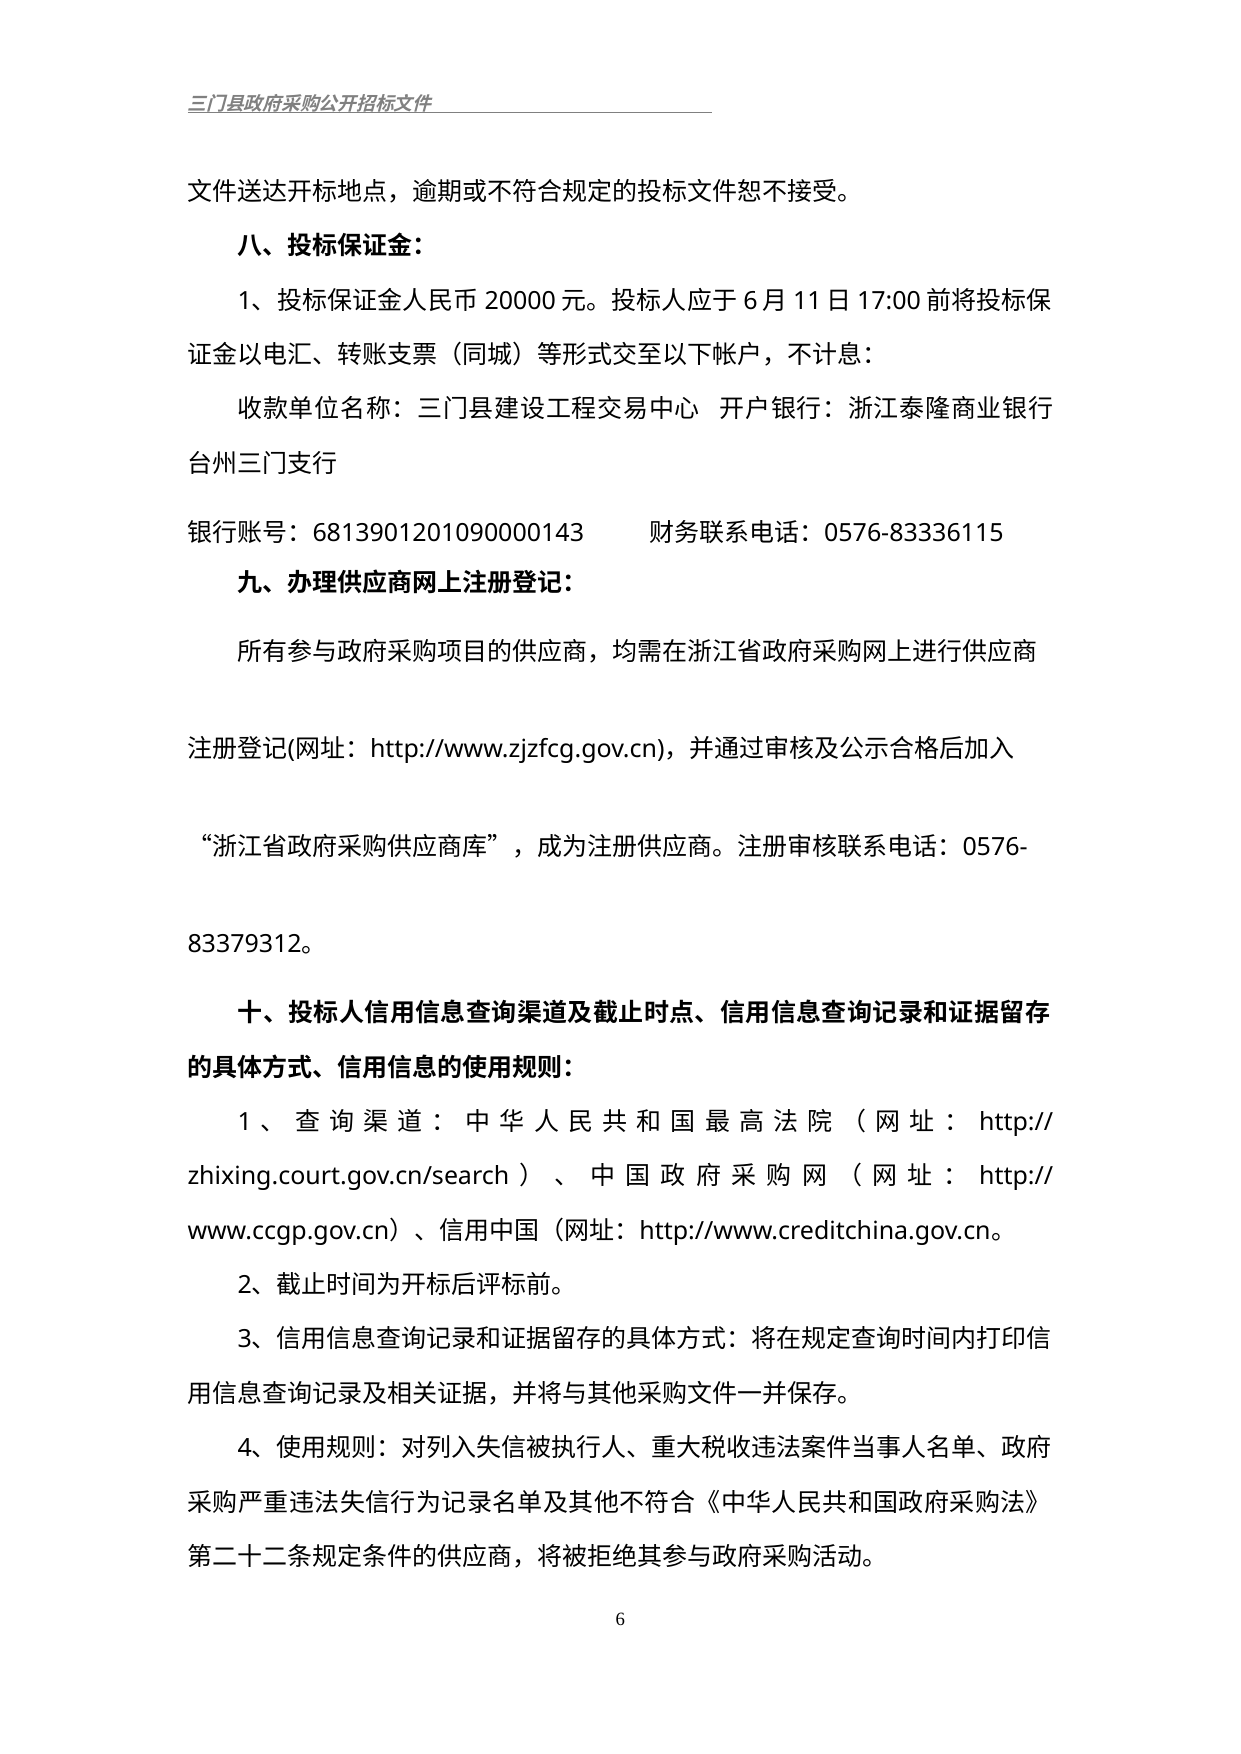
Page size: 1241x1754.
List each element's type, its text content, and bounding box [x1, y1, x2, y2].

text 银行账号：6813901201090000143 财务联系电话：0576-83336115 [187, 498, 1053, 563]
text 3、信用信息查询记录和证据留存的具体方式：将在规定查询时间内打印信用信息查询记录及相关证据，并将与其他采购文件一并保存。 [187, 1319, 1053, 1409]
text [187, 171, 1053, 208]
text 1、投标保证金人民币20000元。投标人应于6月11日17:00前将投标保证金以电汇、转账支票（同城）等形式交至以下帐户，不计息： [187, 280, 1053, 371]
text 2、截止时间为开标后评标前。 [187, 1264, 1053, 1301]
text 所有参与政府采购项目的供应商，均需在浙江省政府采购网上进行供应商注册登记(网址：http://www.zjzfcg.gov.cn)，并通过审核及公示合格后加入“浙江省政府采购供应商库”，成为注册供应商。注册审核联系电话：0576-83379312。 [187, 617, 1053, 974]
text 4、使用规则：对列入失信被执行人、重大税收违法案件当事人名单、政府采购严重违法失信行为记录名单及其他不符合《中华人民共和国政府采购法》第二十二条规定条件的供应商，将被拒绝其参与政府采购活动。 [187, 1428, 1053, 1573]
text 九、办理供应商网上注册登记： [187, 563, 1053, 599]
text 十、投标人信用信息查询渠道及截止时点、信用信息查询记录和证据留存的具体方式、信用信息的使用规则： [187, 993, 1053, 1083]
text 收款单位名称：三门县建设工程交易中心 开户银行：浙江泰隆商业银行台州三门支行 [187, 389, 1053, 479]
text 八、投标保证金： [187, 226, 1053, 262]
text 1、查询渠道：中华人民共和国最高法院（网址：http://zhixing.court.gov.cn/search）、中国政府采购网（网址：http://www.ccgp.gov.cn）、信用中国（网址：http://www.creditchina.gov.cn。 [187, 1101, 1053, 1246]
